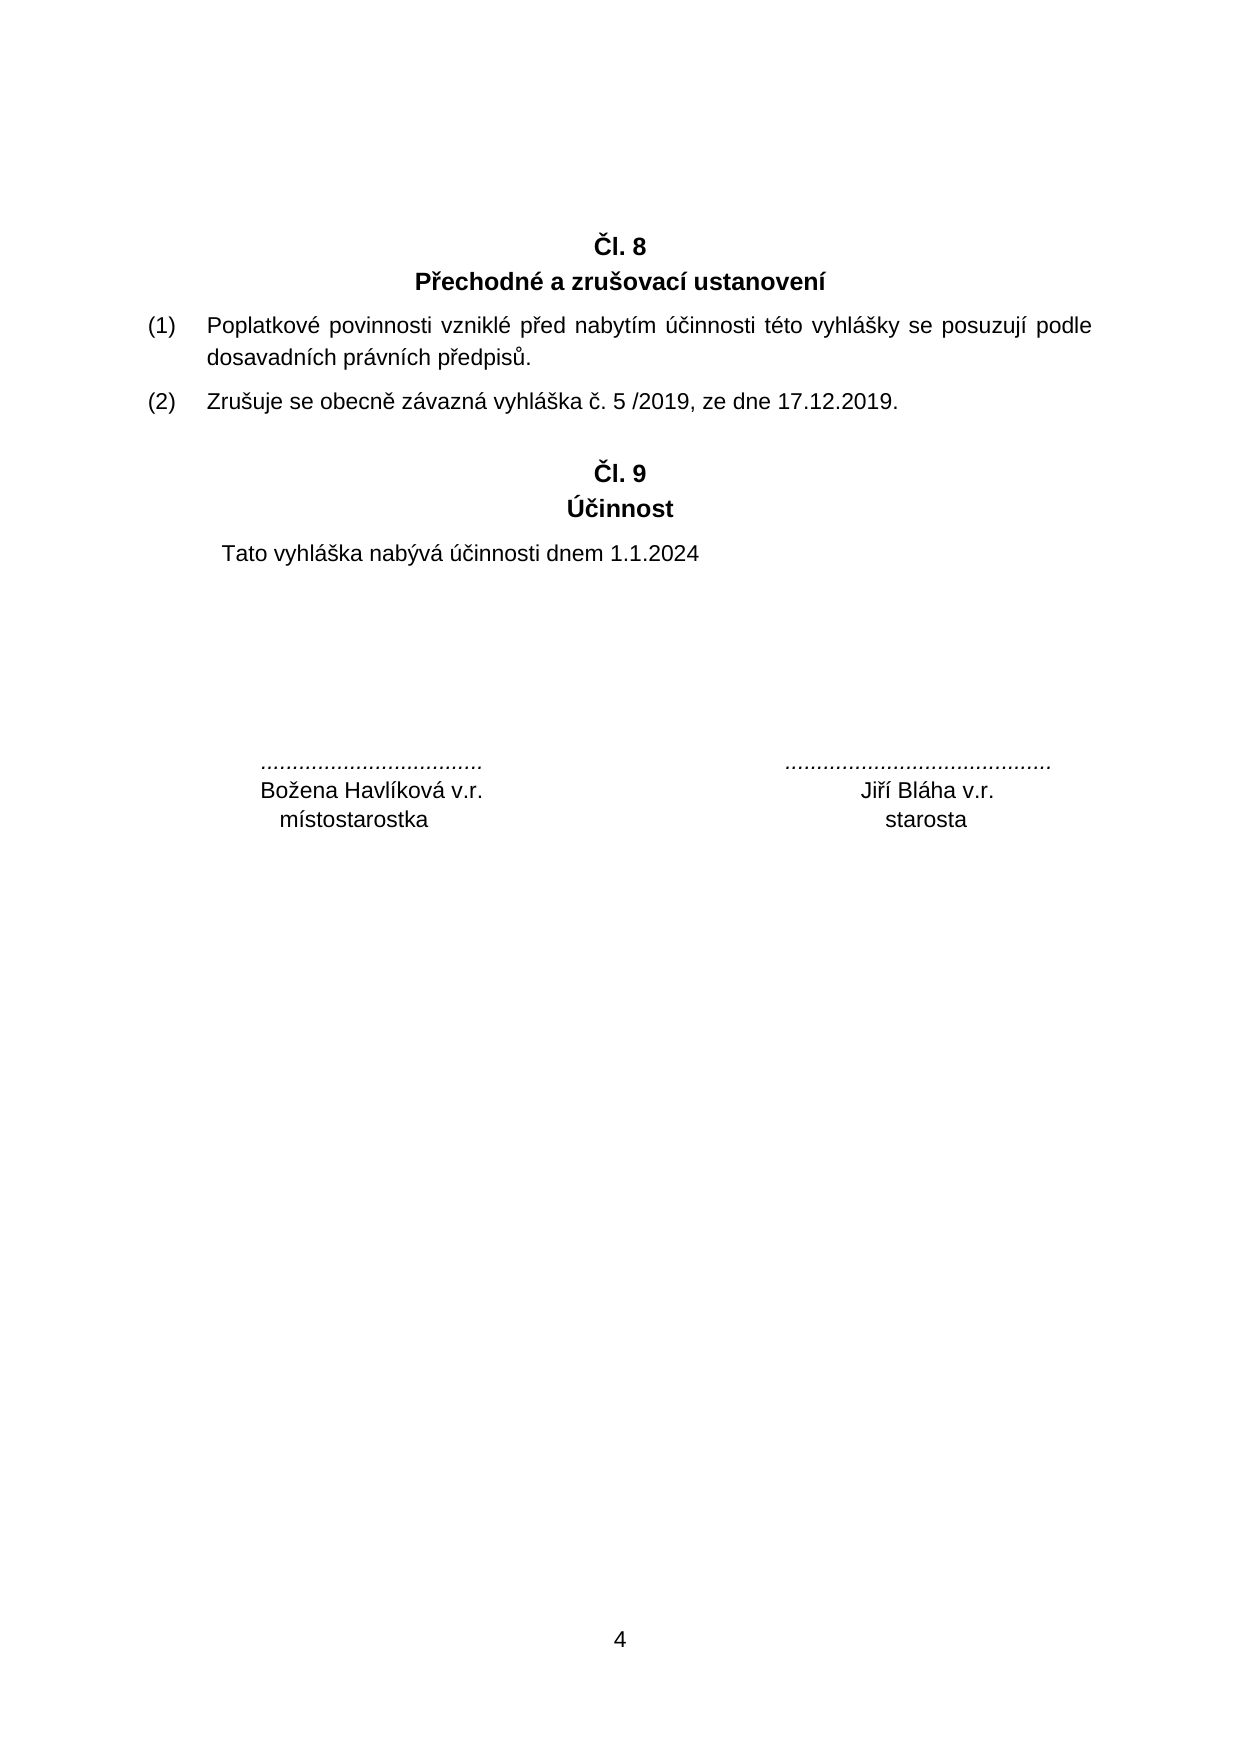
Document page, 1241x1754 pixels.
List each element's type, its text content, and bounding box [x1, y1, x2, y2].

text Božena Havlíková v.r. Jiří Bláha v.r. [148, 777, 1093, 803]
text Tato vyhláška nabývá účinnosti dnem 1.1.2024 [148, 540, 1093, 566]
list Zrušuje se obecně závazná vyhláška č. 5 /2019, ze dne 17.12.2019. [148, 388, 1093, 414]
text ................................... .......................................... [148, 748, 1093, 774]
text Čl. 9 [148, 459, 1093, 488]
text místostarostka starosta [148, 806, 1093, 832]
text Přechodné a zrušovací ustanovení [148, 267, 1093, 296]
list Poplatkové povinnosti vzniklé před nabytím účinnosti této vyhlášky se posuzují podle dosavadních právních předpisů. [148, 312, 1093, 370]
text Účinnost [148, 494, 1093, 523]
text Čl. 8 [148, 232, 1093, 261]
